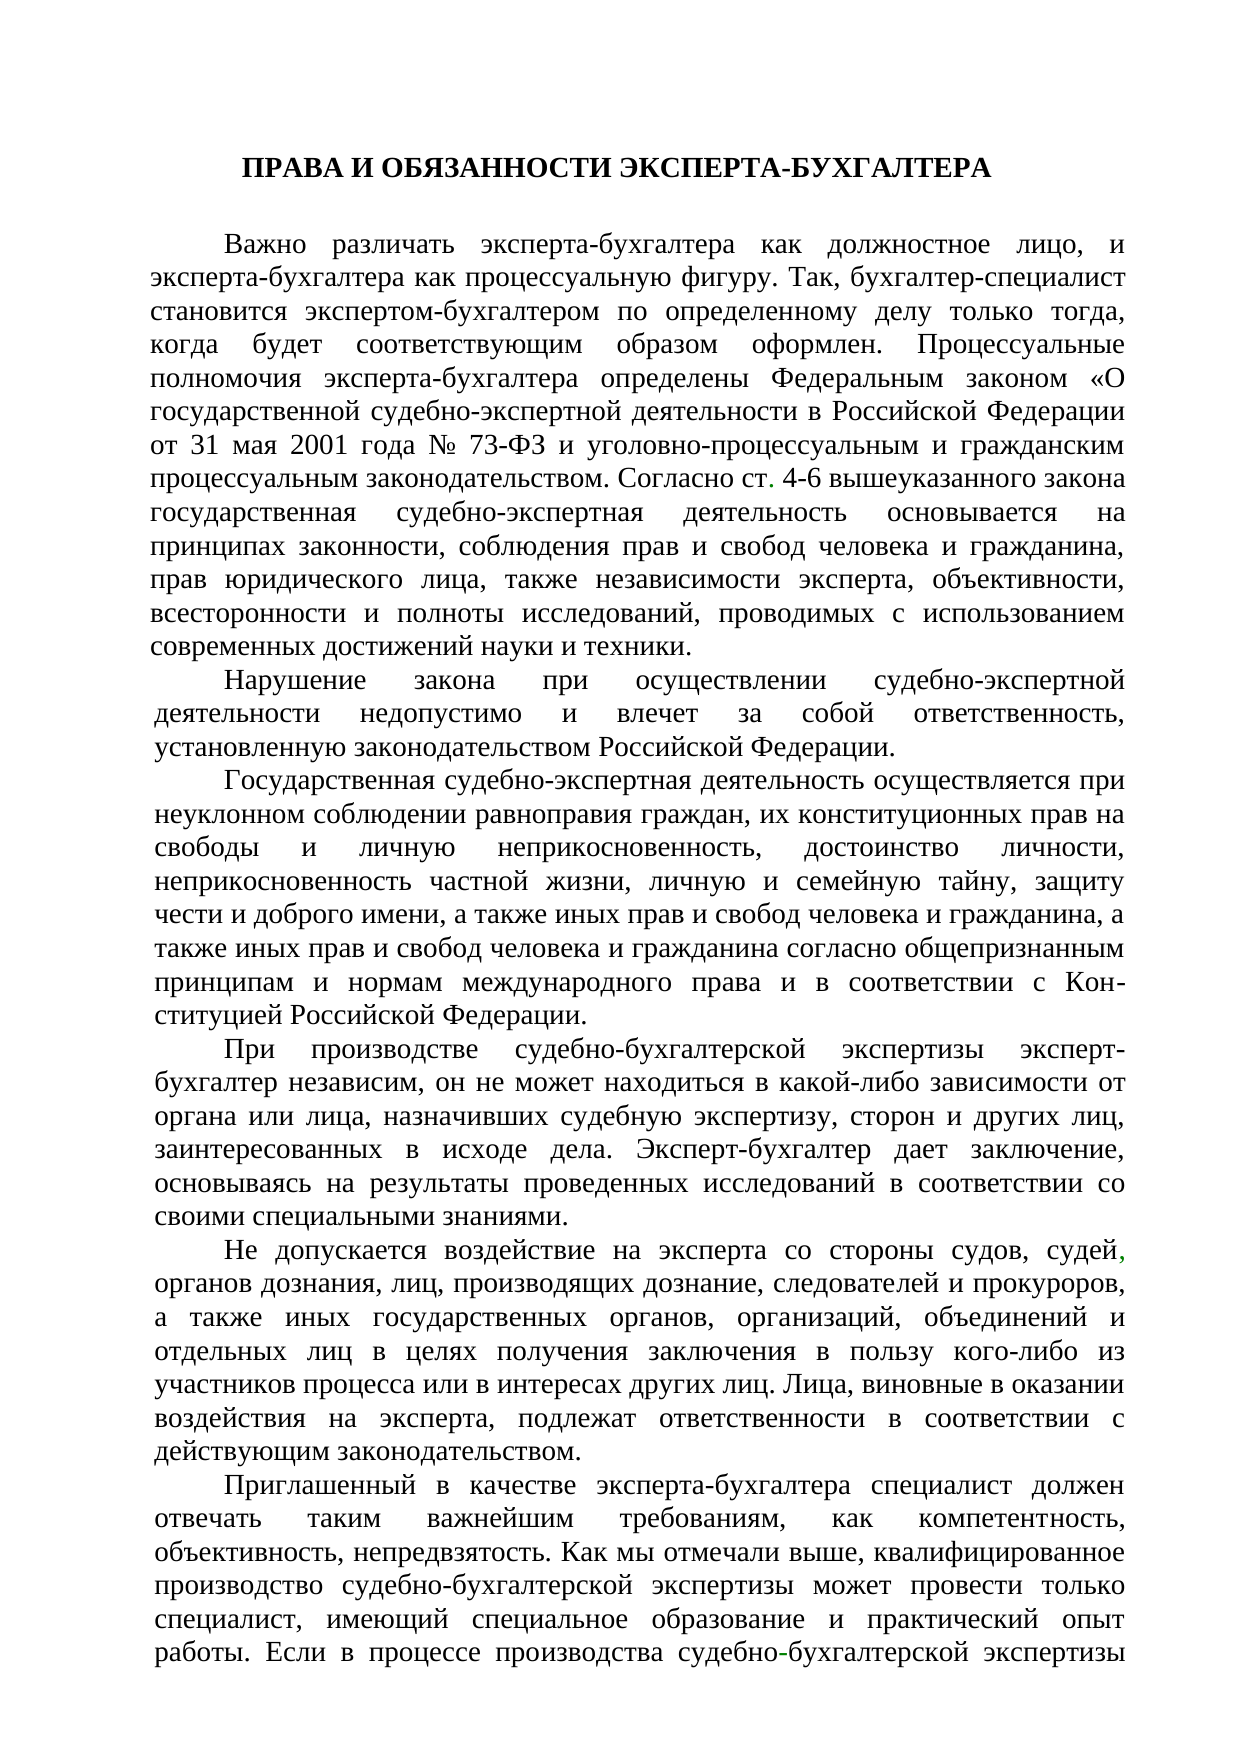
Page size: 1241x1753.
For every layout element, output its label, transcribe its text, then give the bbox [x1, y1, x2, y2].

text Не допускается воздействие на эксперта со стороны судов, судей, органов дознания, лиц, производящих дознание, следователей и прокуроров, а также иных государственных органов, организаций, объединений и отдельных лиц в целях получения заключения в пользу кого-либо из участников процесса или в интересах других лиц. Лица, виновные в оказании воздействия на эксперта, подлежат ответственности в соответствии с действующим законодательством. [154, 1232, 1126, 1467]
text Важно различать эксперта-бухгалтера как должностное лицо, и эксперта-бухгалтера как процессуальную фигуру. Так, бухгалтер-специалист становится экспертом-бухгалтером по определенному делу только тогда, когда будет соответствующим образом оформлен. Процессуальные полномочия эксперта-бухгалтера определены Федеральным законом «О государственной судебно-экспертной деятельности в Российской Федерации от 31 мая 2001 года № 73-ФЗ и уголовно-процессуальным и гражданским процессуальным законодательством. Согласно ст. 4-6 вышеуказанного закона государственная судебно-экспертная деятельность основывается на принципах законности, соблюдения прав и свобод человека и гражданина, прав юридического лица, также независимости эксперта, объективности, всесторонности и полноты исследований, проводимых с использованием современных достижений науки и техники. [150, 226, 1126, 662]
text ПРАВА И ОБЯЗАННОСТИ ЭКСПЕРТА-БУХГАЛТЕРА [242, 150, 1063, 183]
text При производстве судебно-бухгалтерской экспертизы эксперт-бухгалтер независим, он не может находиться в какой-либо зависимости от органа или лица, назначивших судебную экспертизу, сторон и других лиц, заинтересованных в исходе дела. Эксперт-бухгалтер дает заключение, основываясь на результаты проведенных исследований в соответствии со своими специальными знаниями. [154, 1031, 1126, 1232]
text Нарушение закона при осуществлении судебно-экспертной деятельности недопустимо и влечет за собой ответственность, установленную законодательством Российской Федерации. [154, 662, 1126, 762]
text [154, 1467, 1126, 1668]
text Государственная судебно-экспертная деятельность осуществляется при неуклонном соблюдении равноправия граждан, их конституционных прав на свободы и личную неприкосновенность, достоинство личности, неприкосновенность частной жизни, личную и семейную тайну, защиту чести и доброго имени, а также иных прав и свобод человека и гражданина, а также иных прав и свобод человека и гражданина согласно общепризнанным принципам и нормам международного права и в соответствии с Конституцией Российской Федерации. [154, 762, 1126, 1031]
